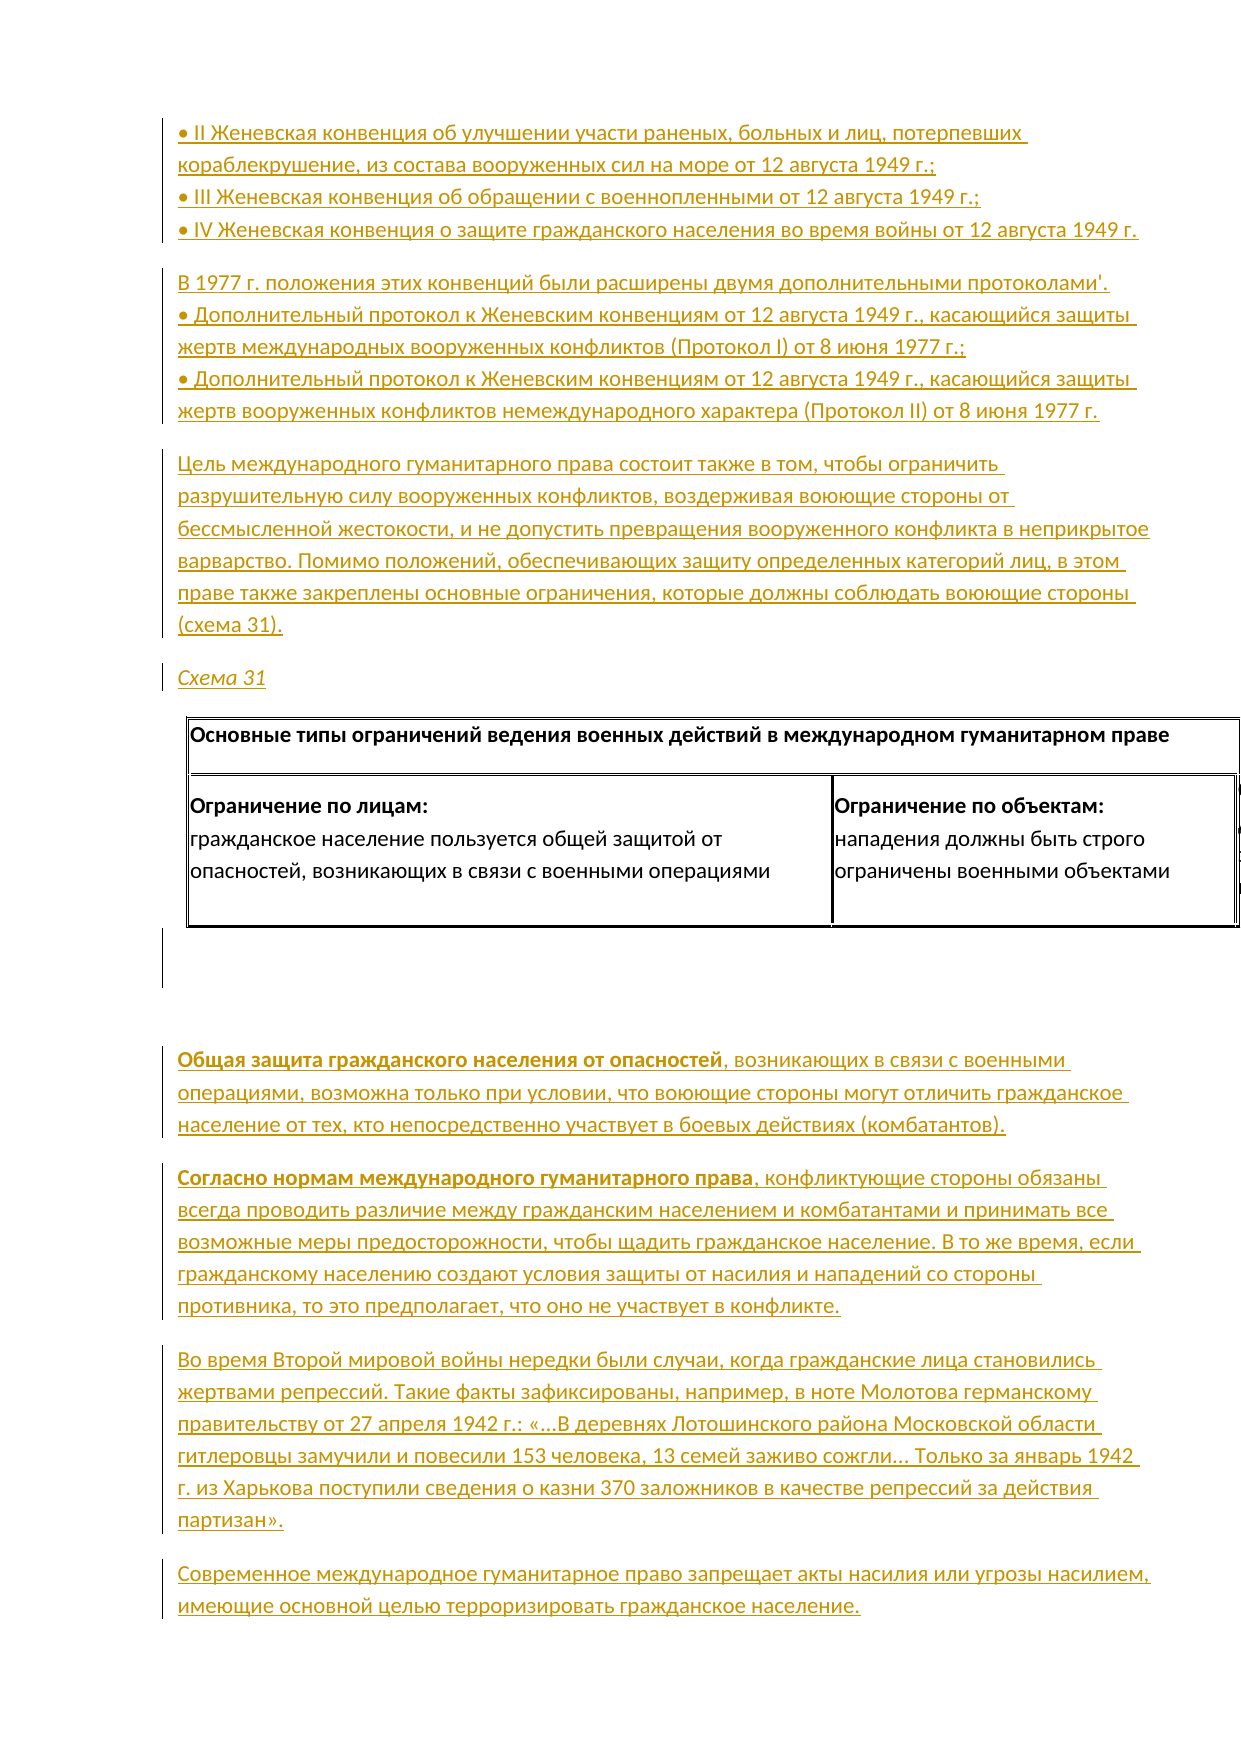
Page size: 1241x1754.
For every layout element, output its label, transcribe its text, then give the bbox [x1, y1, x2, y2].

table_cell Ограничение по лицам: гражданское население пользуется общей защитой от опасностей, возникающих в связи с военными операциями [189, 773, 832, 925]
table_cell Ограничение по объектам: нападения должны быть строго ограничены военными объектами [832, 776, 1236, 925]
table_header Основные типы ограничений ведения военных действий в международном гуманитарном праве [189, 720, 1239, 772]
